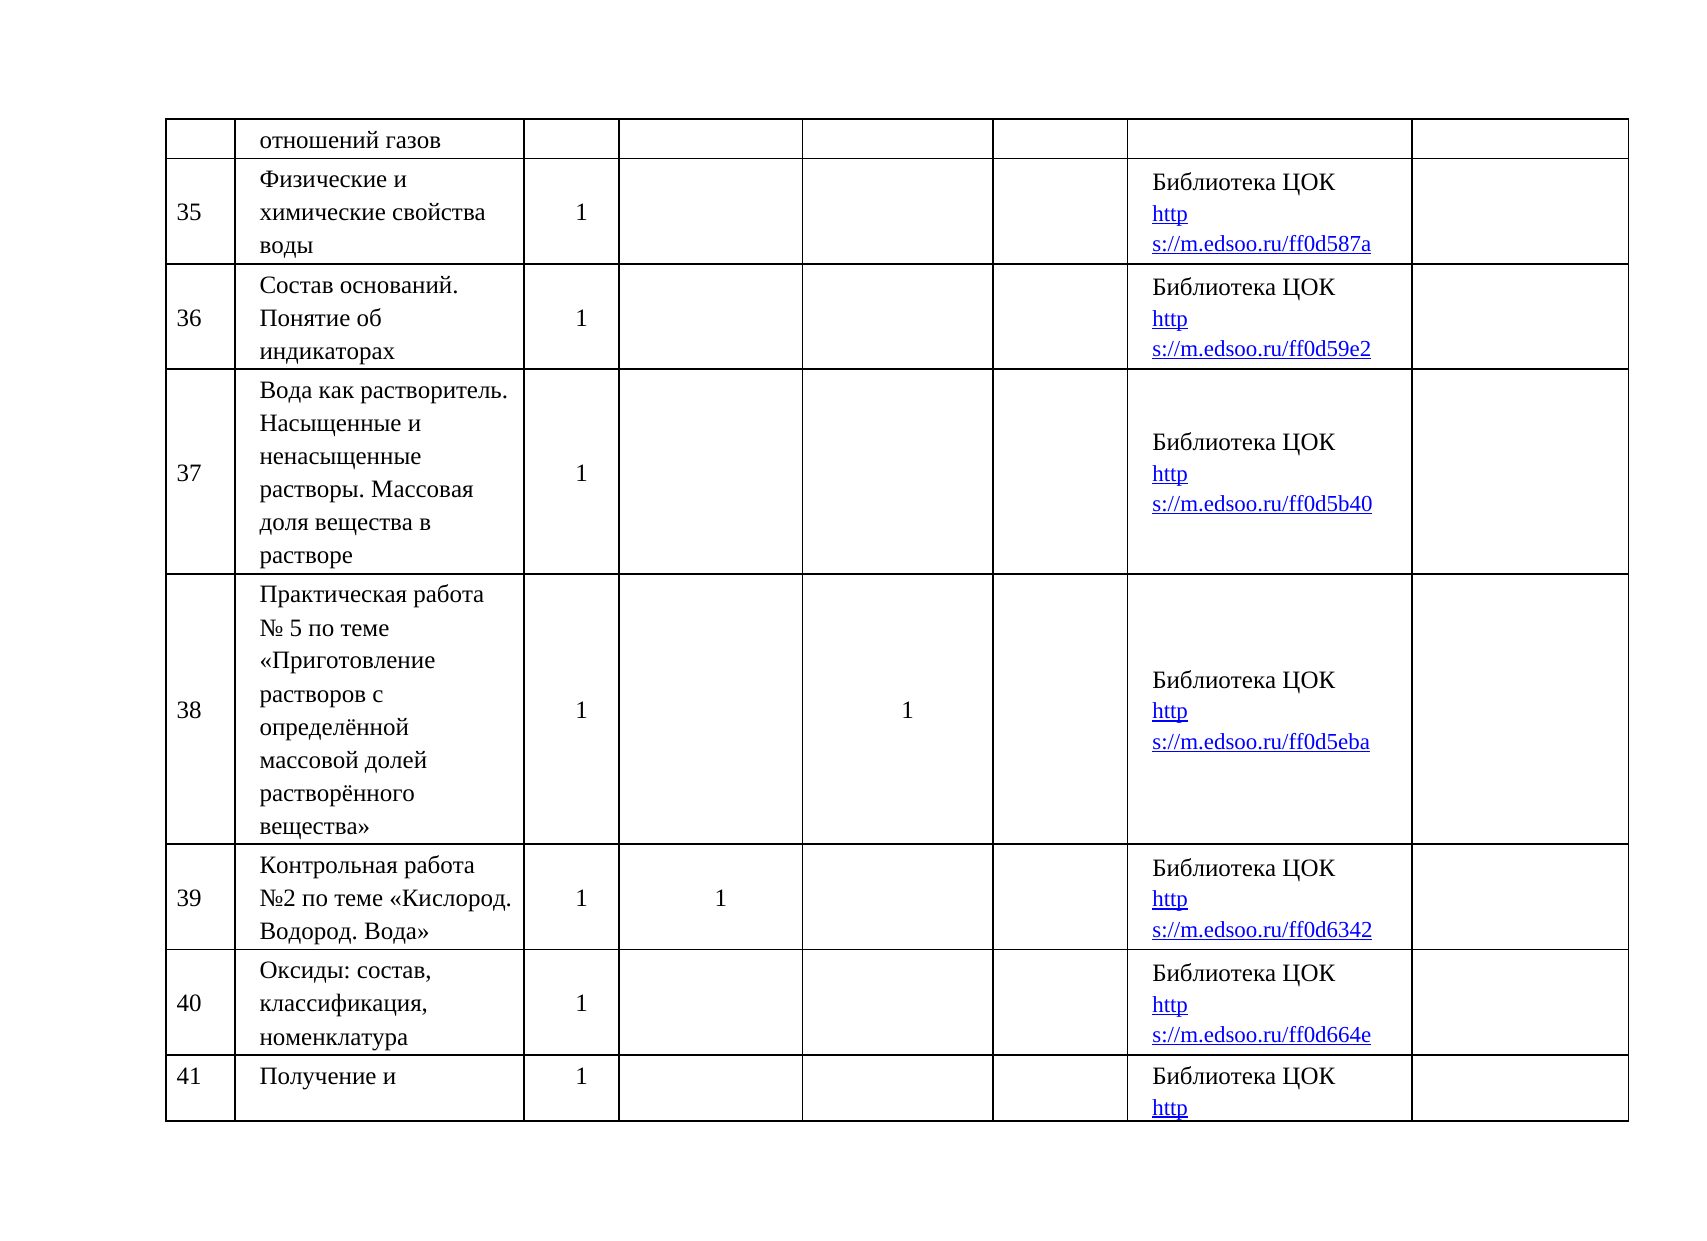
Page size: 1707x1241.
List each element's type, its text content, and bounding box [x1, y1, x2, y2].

table_cell 37 [167, 370, 234, 573]
table_cell 1 [525, 575, 618, 843]
table_cell 1 [620, 845, 802, 949]
table_cell [1413, 950, 1628, 1054]
table_cell Вода как растворитель. Насыщенные и ненасыщенные растворы. Массовая доля вещества в растворе [236, 370, 523, 573]
table_cell 41 [167, 1056, 234, 1120]
table_cell Оксиды: состав, классификация, номенклатура [236, 950, 523, 1054]
table_cell [803, 265, 992, 368]
table_cell Библиотека ЦОК https://m.edsoo.ru/ff0d59e2 [1128, 265, 1411, 368]
table_cell [620, 1056, 802, 1120]
table_cell [994, 265, 1127, 368]
table_cell [994, 370, 1127, 573]
table_cell 34 [167, 120, 234, 157]
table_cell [1128, 950, 1411, 1054]
table_cell 1 [525, 370, 618, 573]
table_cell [236, 1056, 523, 1120]
table_cell [620, 265, 802, 368]
table_cell [803, 1056, 992, 1120]
table_cell 40 [167, 950, 234, 1054]
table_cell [236, 120, 523, 157]
table_cell Практическая работа № 5 по теме «Приготовление растворов с определённой массовой долей растворённого вещества» [236, 575, 523, 843]
table_cell [1413, 845, 1628, 949]
table_cell [994, 575, 1127, 843]
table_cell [1128, 120, 1411, 157]
table_cell [994, 159, 1127, 263]
table_cell [1413, 370, 1628, 573]
table_cell [1413, 159, 1628, 263]
table_cell [1413, 120, 1628, 157]
table_cell Библиотека ЦОК https://m.edsoo.ru/ff0d5b40 [1128, 370, 1411, 573]
table_cell [994, 120, 1127, 157]
table_cell 1 [525, 845, 618, 949]
table_cell 1 [525, 120, 618, 157]
table_cell 1 [525, 159, 618, 263]
table_cell Библиотека ЦОК https://m.edsoo.ru/ff0d5eba [1128, 575, 1411, 843]
table_cell [620, 159, 802, 263]
table_cell [803, 159, 992, 263]
table_cell [620, 575, 802, 843]
table_cell [1413, 265, 1628, 368]
table_cell Библиотека ЦОК https://m.edsoo.ru/ff0d6342 [1128, 845, 1411, 949]
table_cell [803, 370, 992, 573]
table_cell [803, 845, 992, 949]
table_cell [620, 950, 802, 1054]
table_cell 1 [803, 575, 992, 843]
table_cell 1 [525, 265, 618, 368]
table_cell [1413, 1056, 1628, 1120]
table_cell Контрольная работа №2 по теме «Кислород. Водород. Вода» [236, 845, 523, 949]
table_cell [1413, 575, 1628, 843]
table_cell 39 [167, 845, 234, 949]
table_cell 1 [525, 950, 618, 1054]
table_cell [620, 370, 802, 573]
table_cell 36 [167, 265, 234, 368]
table_cell [994, 845, 1127, 949]
table_cell Библиотека ЦОК https://m.edsoo.ru/ff0d587a [1128, 159, 1411, 263]
table_cell [620, 120, 802, 157]
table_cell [1128, 1056, 1411, 1120]
table_cell 38 [167, 575, 234, 843]
table_cell [803, 120, 992, 157]
table_cell Физические и химические свойства воды [236, 159, 523, 263]
table_cell [803, 950, 992, 1054]
table_cell 1 [525, 1056, 618, 1120]
table_cell [994, 950, 1127, 1054]
table_cell Состав оснований. Понятие об индикаторах [236, 265, 523, 368]
table_cell 35 [167, 159, 234, 263]
table_cell [994, 1056, 1127, 1120]
